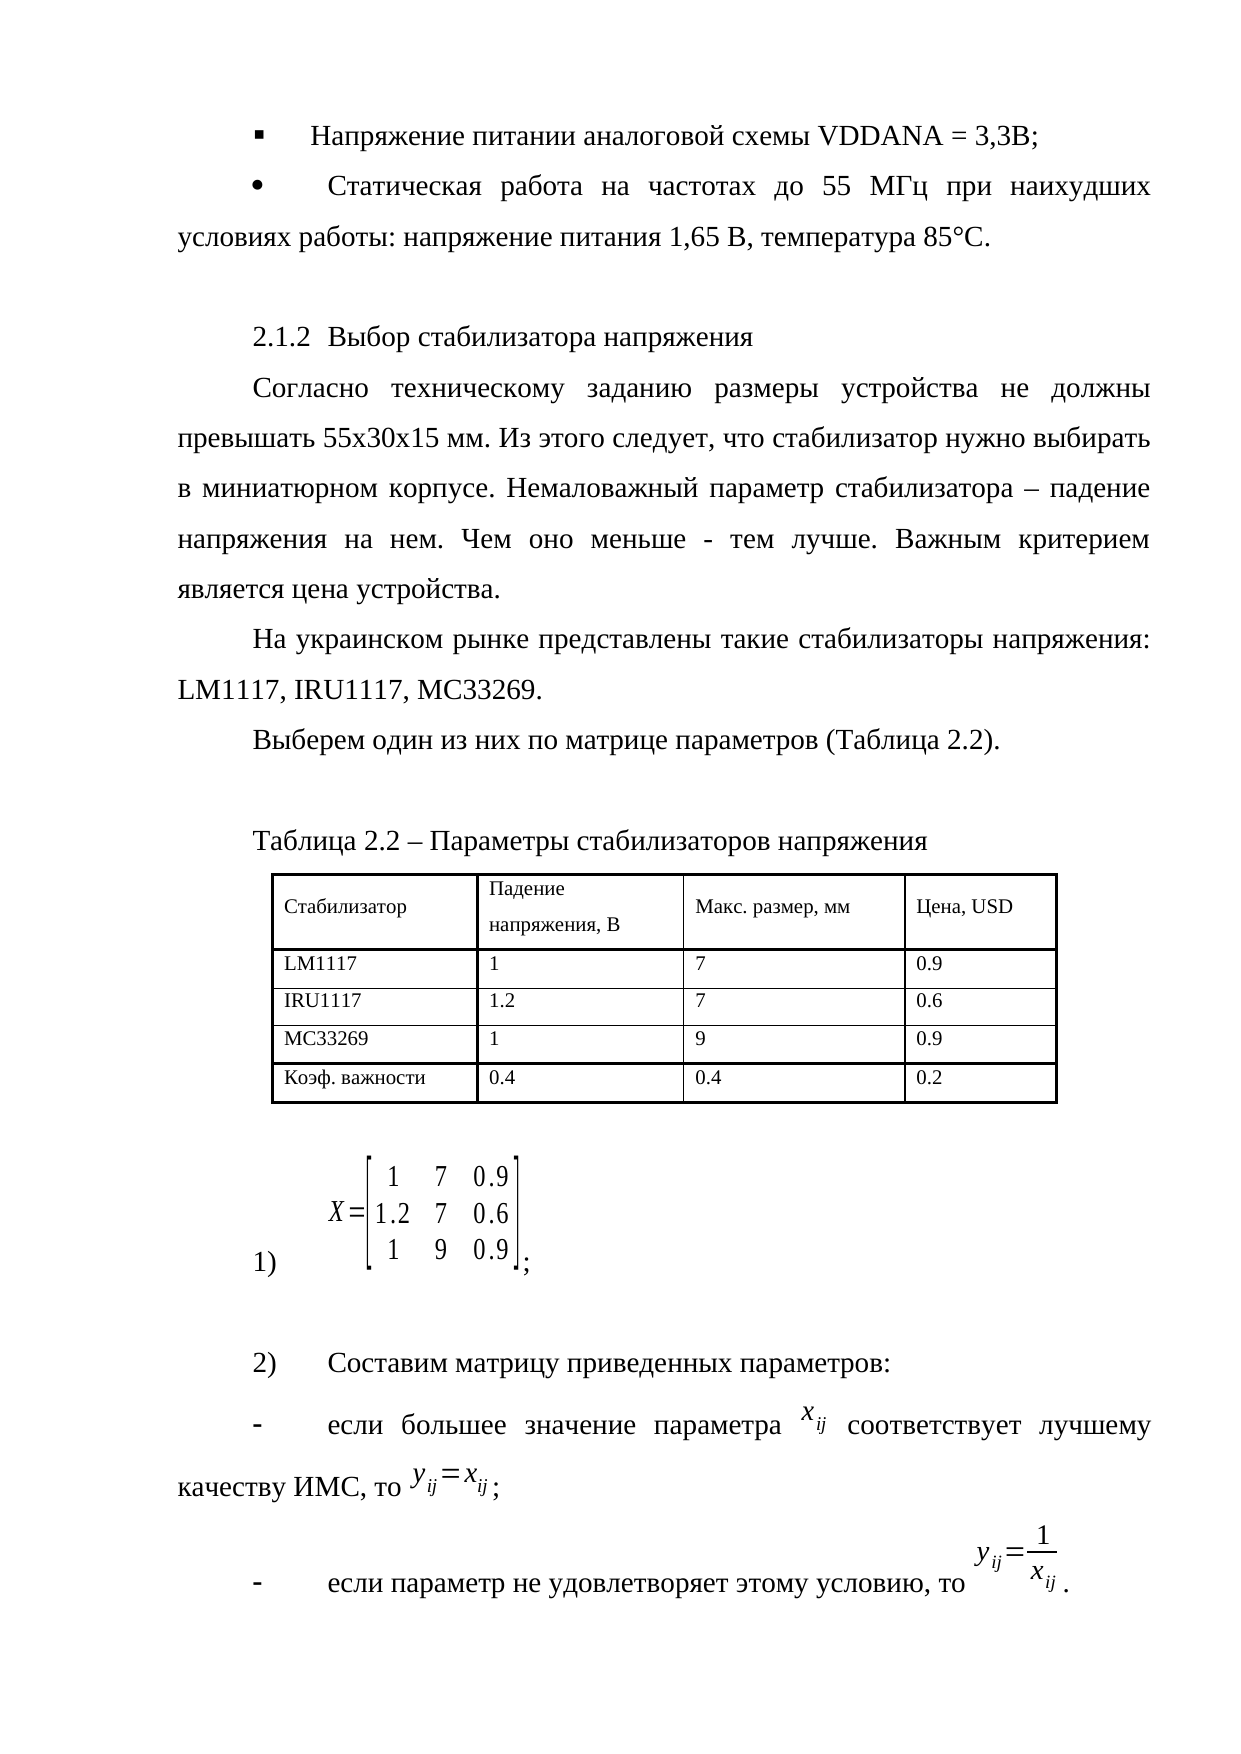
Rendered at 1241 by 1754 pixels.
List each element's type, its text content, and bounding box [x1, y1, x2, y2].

table_cell LM1117 [274, 951, 476, 987]
list Статическая работа на частотах до 55 МГц при наихудших условиях работы: напряжение питания 1,65 В, температура 85°С. [177, 168, 1152, 252]
table_cell 0.6 [906, 989, 1055, 1024]
text На украинском рынке представлены такие стабилизаторы напряжения: LM1117, IRU1117, MC33269. [177, 621, 1152, 705]
list если параметр не удовлетворяет этому условию, то . [177, 1519, 1152, 1599]
table_cell 0.9 [906, 951, 1055, 987]
list ; [177, 1154, 1152, 1278]
table_cell 1.2 [479, 989, 683, 1024]
table_header Макс. размер, мм [684, 876, 904, 948]
list Составим матрицу приведенных параметров: [177, 1345, 1152, 1378]
table_cell 7 [684, 951, 904, 987]
table_cell MC33269 [274, 1026, 476, 1062]
table_cell 9 [684, 1026, 904, 1062]
table_cell 0.4 [684, 1065, 904, 1101]
table_header Падение напряжения, В [479, 876, 683, 948]
list если большее значение параметра соответствует лучшему качеству ИМС, то ; [177, 1395, 1152, 1502]
list Напряжение питании аналоговой схемы VDDANA = 3,3В; [177, 118, 1152, 152]
table_cell 0.2 [906, 1065, 1055, 1101]
table_header Цена, USD [906, 876, 1055, 948]
table_cell 0.4 [479, 1065, 683, 1101]
list Выбор стабилизатора напряжения [177, 319, 1152, 353]
table_cell IRU1117 [274, 989, 476, 1024]
text Таблица 2.2 – Параметры стабилизаторов напряжения [177, 823, 1152, 856]
table_cell 7 [684, 989, 904, 1024]
table_cell Коэф. важности [274, 1065, 476, 1101]
table_cell 1 [479, 951, 683, 987]
table_cell 0.9 [906, 1026, 1055, 1062]
text Выберем один из них по матрице параметров (Таблица 2.2). [177, 722, 1152, 756]
text Согласно техническому заданию размеры устройства не должны превышать 55х30х15 мм. Из этого следует, что стабилизатор нужно выбирать в миниатюрном корпусе. Немаловажный параметр стабилизатора – падение напряжения на нем. Чем оно меньше - тем лучше. Важным критерием является цена устройства. [177, 370, 1152, 605]
table_header Стабилизатор [274, 876, 476, 948]
table_cell 1 [479, 1026, 683, 1062]
